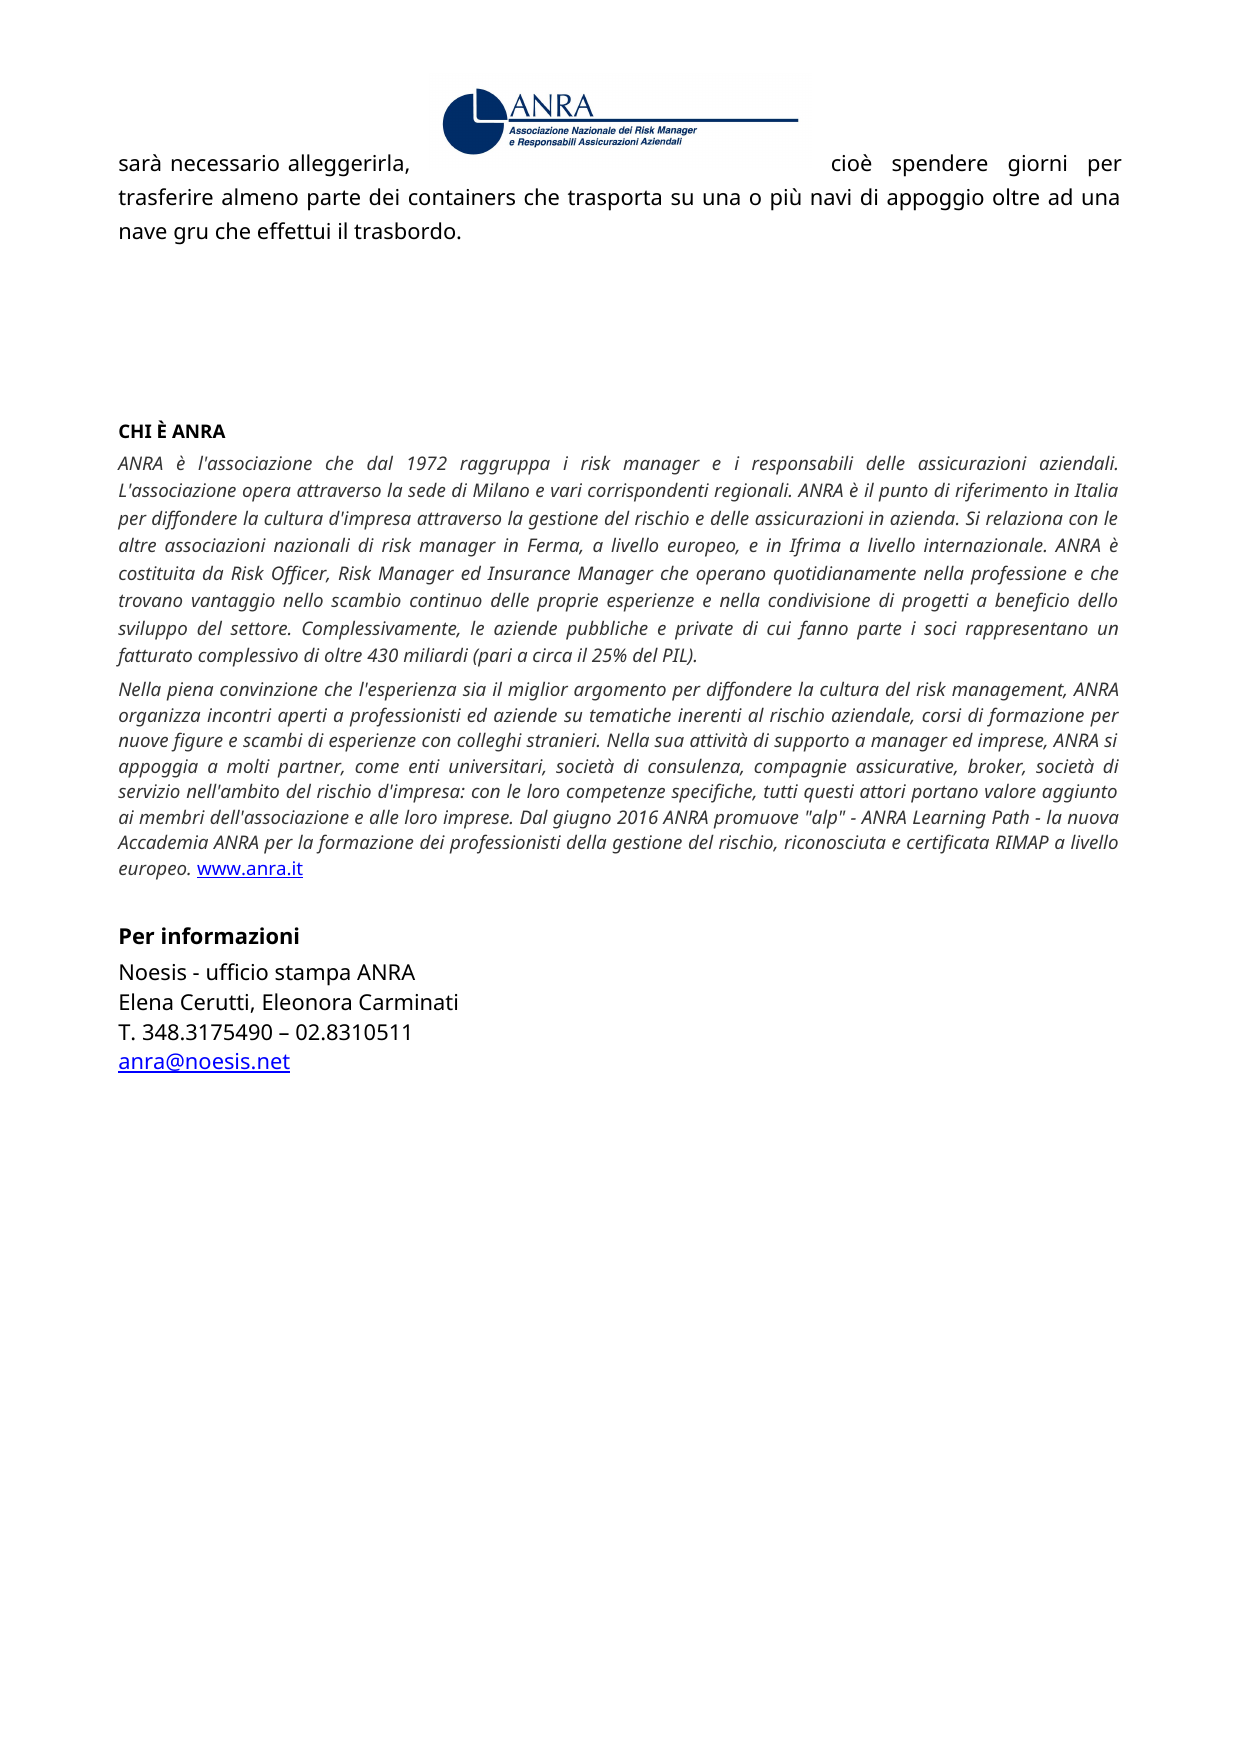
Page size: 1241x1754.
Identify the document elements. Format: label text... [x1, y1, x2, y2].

text Elena Cerutti, Eleonora Carminati [118, 987, 1122, 1016]
text Per informazioni [118, 921, 1122, 951]
text Nella piena convinzione che l'esperienza sia il miglior argomento per diffondere la cultura del risk management, ANRA organizza incontri aperti a professionisti ed aziende su tematiche inerenti al rischio aziendale, corsi di formazione per nuove figure e scambi di esperienze con colleghi stranieri. Nella sua attività di supporto a manager ed imprese, ANRA si appoggia a molti partner, come enti universitari, società di consulenza, compagnie assicurative, broker, società di servizio nell'ambito del rischio d'impresa: con le loro competenze specifiche, tutti questi attori portano valore aggiunto ai membri dell'associazione e alle loro imprese. Dal giugno 2016 ANRA promuove "alp" - ANRA Learning Path - la nuova Accademia ANRA per la formazione dei professionisti della gestione del rischio, riconosciuta e certificata RIMAP a livello europeo. www.anra.it [118, 677, 1122, 881]
text CHI È ANRA [118, 418, 1122, 444]
text ANRA è l'associazione che dal 1972 raggruppa i risk manager e i responsabili delle assicurazioni aziendali. L'associazione opera attraverso la sede di Milano e vari corrispondenti regionali. ANRA è il punto di riferimento in Italia per diffondere la cultura d'impresa attraverso la gestione del rischio e delle assicurazioni in azienda. Si relaziona con le altre associazioni nazionali di risk manager in Ferma, a livello europeo, e in Ifrima a livello internazionale. ANRA è costituita da Risk Officer, Risk Manager ed Insurance Manager che operano quotidianamente nella professione e che trovano vantaggio nello scambio continuo delle proprie esperienze e nella condivisione di progetti a beneficio dello sviluppo del settore. Complessivamente, le aziende pubbliche e private di cui fanno parte i soci rappresentano un fatturato complessivo di oltre 430 miliardi (pari a circa il 25% del PIL). [118, 450, 1122, 668]
text T. 348.3175490 – 02.8310511 [118, 1016, 1122, 1046]
text Noesis - ufficio stampa ANRA [118, 957, 1122, 987]
text anra@noesis.net [118, 1046, 1122, 1076]
picture [429, 73, 812, 148]
